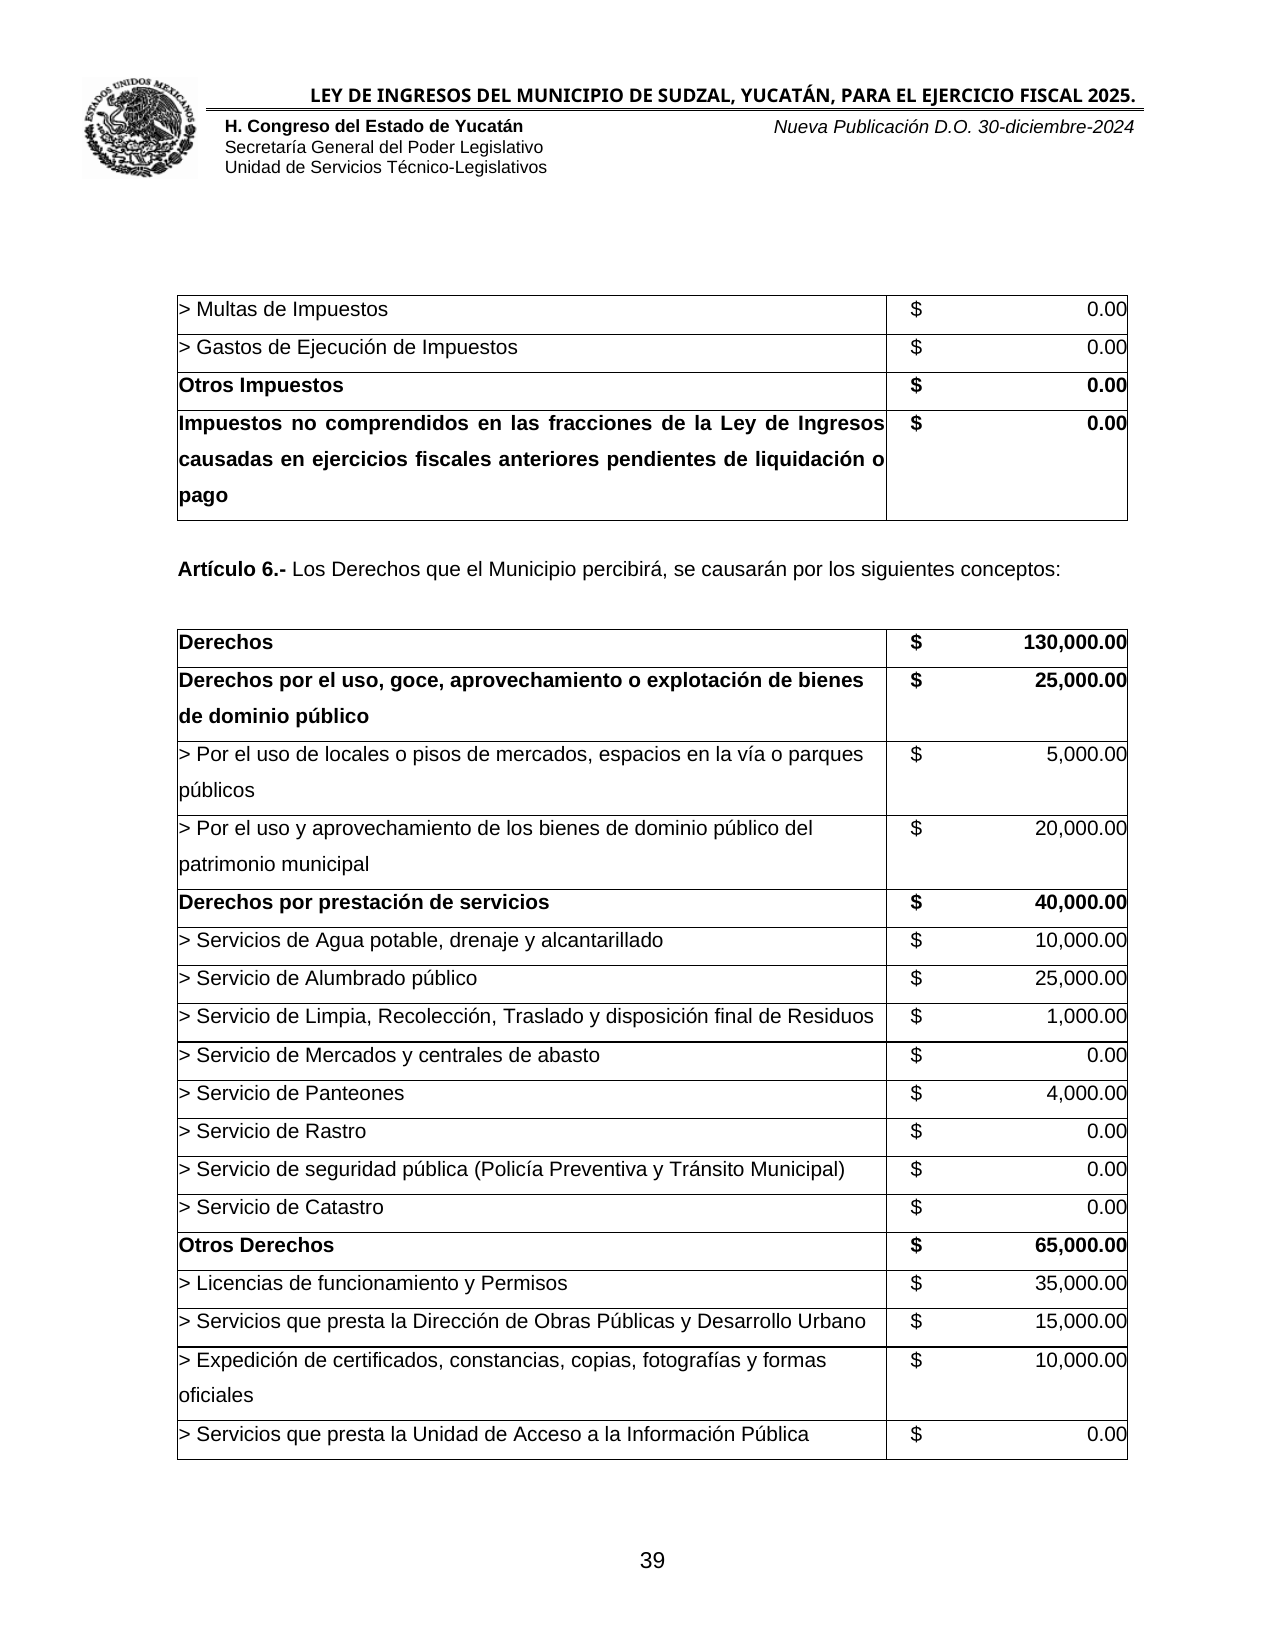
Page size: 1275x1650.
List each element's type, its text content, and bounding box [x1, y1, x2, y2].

text Artículo 6.- Los Derechos que el Municipio percibirá, se causarán por los siguientes conceptos: [177, 557, 1127, 581]
table_cell > Servicio de Mercados y centrales de abasto [178, 1043, 886, 1079]
table_cell 10,000.00 [946, 928, 1127, 965]
table_cell > Servicio de Alumbrado público [178, 966, 886, 1003]
table_cell Derechos por prestación de servicios [178, 890, 886, 927]
table_cell 0.00 [946, 1119, 1127, 1156]
table_cell 5,000.00 [946, 742, 1127, 815]
table_cell $ [887, 1421, 946, 1458]
table_cell $ [887, 1157, 946, 1194]
table_cell $ [887, 966, 946, 1003]
table_cell $ [887, 1119, 946, 1156]
table_cell 0.00 [946, 335, 1127, 372]
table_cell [178, 1421, 886, 1458]
table_cell 0.00 [946, 411, 1127, 520]
table_cell $ [887, 1348, 946, 1420]
table_cell 35,000.00 [946, 1271, 1127, 1308]
table_cell 1,000.00 [946, 1004, 1127, 1041]
table_cell $ [887, 1043, 946, 1079]
table_cell 0.00 [946, 1195, 1127, 1232]
table_cell 65,000.00 [946, 1233, 1127, 1270]
table_cell $ [887, 296, 946, 333]
table_cell > Servicio de Rastro [178, 1119, 886, 1156]
table_cell $ [887, 1081, 946, 1118]
table_header 130,000.00 [946, 630, 1127, 667]
table_cell 0.00 [946, 1043, 1127, 1079]
table_cell $ [887, 335, 946, 372]
table_cell $ [887, 1271, 946, 1308]
table_cell > Por el uso de locales o pisos de mercados, espacios en la vía o parques públicos [178, 742, 886, 815]
table_cell $ [887, 411, 946, 520]
table_cell > Servicio de Catastro [178, 1195, 886, 1232]
table_cell $ [887, 1309, 946, 1346]
table_cell $ [887, 373, 946, 410]
table_cell 0.00 [946, 1157, 1127, 1194]
table_cell 0.00 [946, 373, 1127, 410]
table_cell > Servicios de Agua potable, drenaje y alcantarillado [178, 928, 886, 965]
table_cell $ [887, 668, 946, 741]
table_cell > Servicios que presta la Dirección de Obras Públicas y Desarrollo Urbano [178, 1309, 886, 1346]
table_cell 0.00 [946, 296, 1127, 333]
table_cell > Gastos de Ejecución de Impuestos [178, 335, 886, 372]
table_cell Derechos por el uso, goce, aprovechamiento o explotación de bienes de dominio público [178, 668, 886, 741]
table_cell $ [887, 1004, 946, 1041]
table_cell $ [887, 816, 946, 889]
table_cell 4,000.00 [946, 1081, 1127, 1118]
table_cell 15,000.00 [946, 1309, 1127, 1346]
table_cell > Servicio de Limpia, Recolección, Traslado y disposición final de Residuos [178, 1004, 886, 1041]
table_cell 20,000.00 [946, 816, 1127, 889]
table_cell > Multas de Impuestos [178, 296, 886, 333]
table_cell $ [887, 1195, 946, 1232]
table_header $ [887, 630, 946, 667]
table_cell 40,000.00 [946, 890, 1127, 927]
table_cell > Licencias de funcionamiento y Permisos [178, 1271, 886, 1308]
table_cell $ [887, 890, 946, 927]
table_cell Otros Impuestos [178, 373, 886, 410]
table_cell > Servicio de Panteones [178, 1081, 886, 1118]
table_cell > Por el uso y aprovechamiento de los bienes de dominio público del patrimonio municipal [178, 816, 886, 889]
table_cell $ [887, 1233, 946, 1270]
table_cell Impuestos no comprendidos en las fracciones de la Ley de Ingresos causadas en ejercicios fiscales anteriores pendientes de liquidación o pago [178, 411, 886, 520]
table_header Derechos [178, 630, 886, 667]
table_cell 25,000.00 [946, 668, 1127, 741]
table_cell > Servicio de seguridad pública (Policía Preventiva y Tránsito Municipal) [178, 1157, 886, 1194]
table_cell Otros Derechos [178, 1233, 886, 1270]
table_cell $ [887, 928, 946, 965]
table_cell 10,000.00 [946, 1348, 1127, 1420]
table_cell 25,000.00 [946, 966, 1127, 1003]
table_cell > Expedición de certificados, constancias, copias, fotografías y formas oficiales [178, 1348, 886, 1420]
table_cell $ [887, 742, 946, 815]
table_cell 0.00 . [946, 1421, 1127, 1458]
